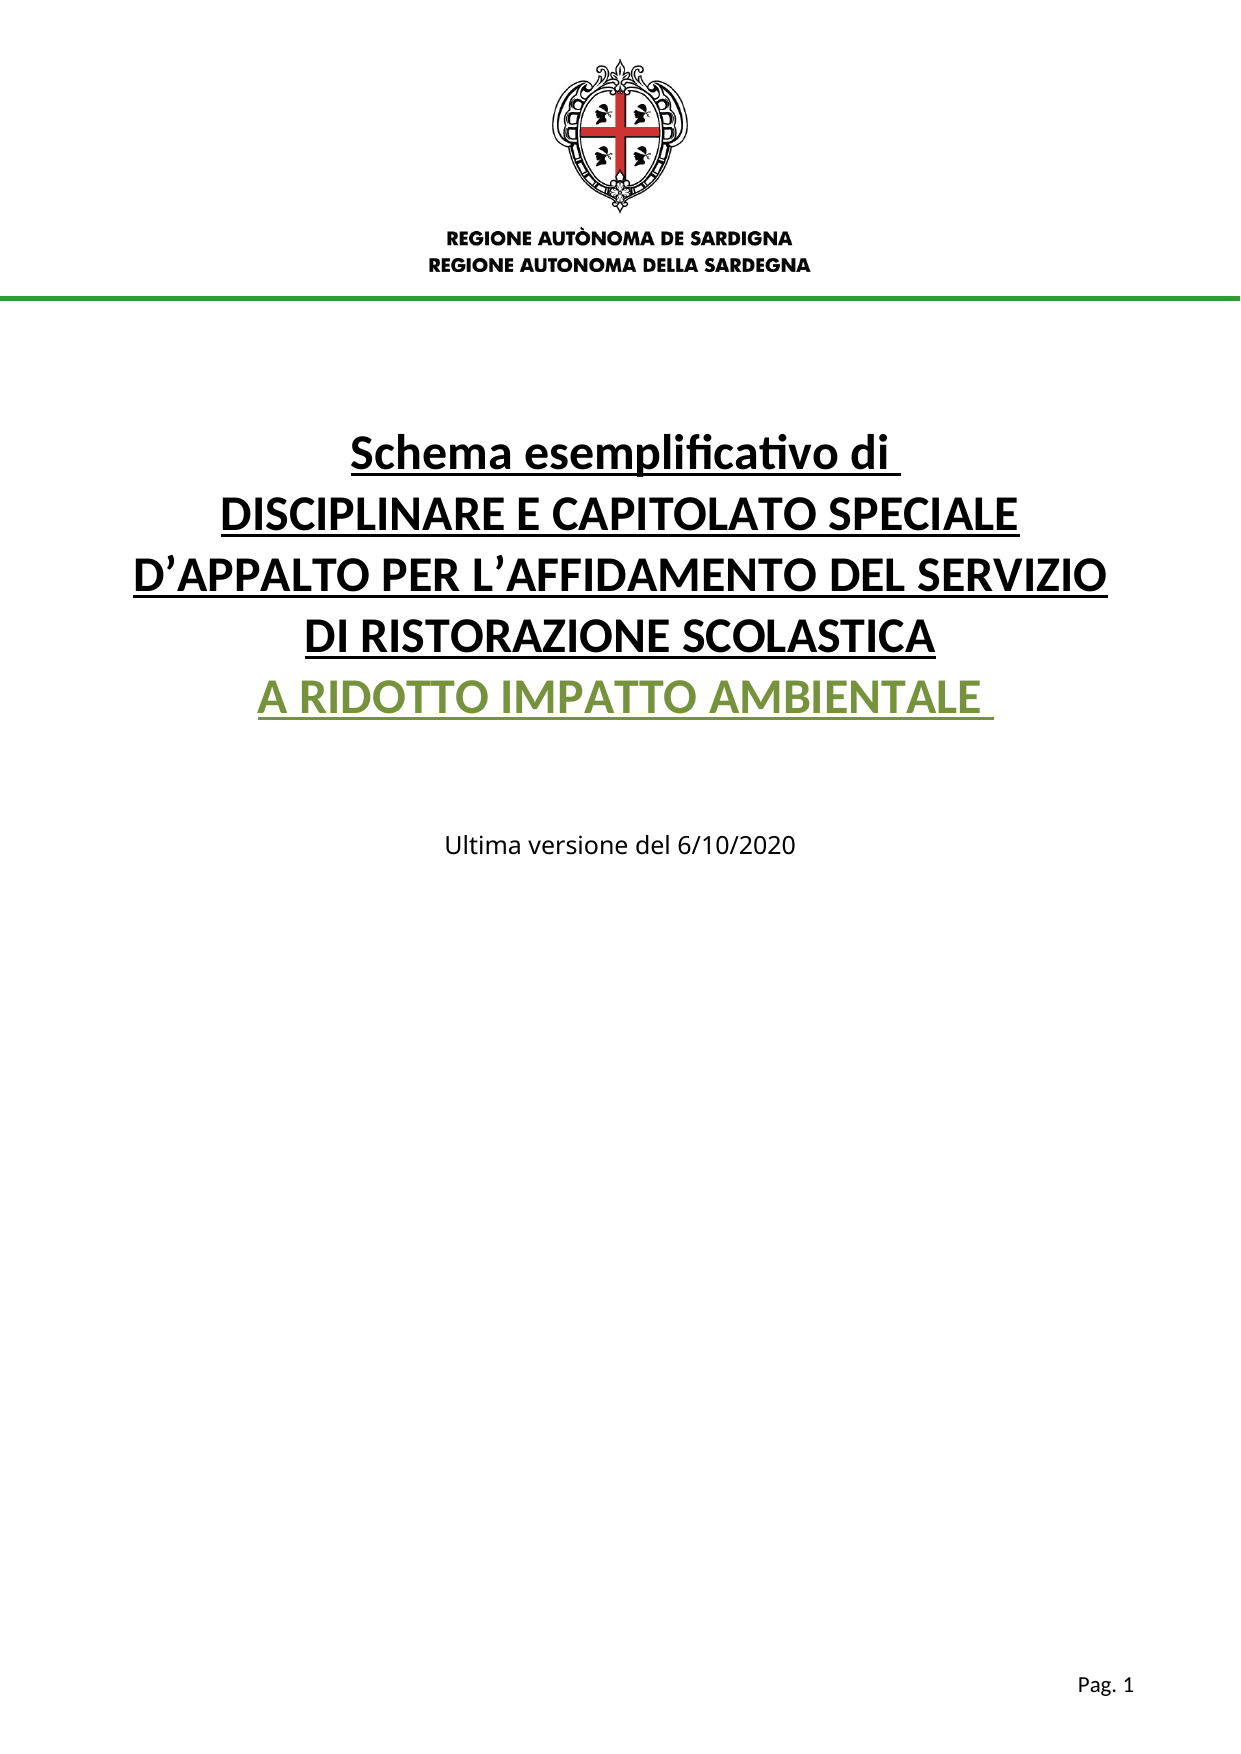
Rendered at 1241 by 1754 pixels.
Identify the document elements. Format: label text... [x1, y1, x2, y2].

text A RIDOTTO IMPATTO AMBIENTALE [106, 665, 1134, 726]
picture [428, 59, 812, 272]
text Schema esemplificativo di [106, 421, 1134, 482]
text DISCIPLINARE E CAPITOLATO SPECIALE D’APPALTO PER L’AFFIDAMENTO DEL SERVIZIO DI RISTORAZIONE SCOLASTICA [106, 482, 1134, 665]
text Ultima versione del 6/10/2020 [106, 828, 1134, 862]
